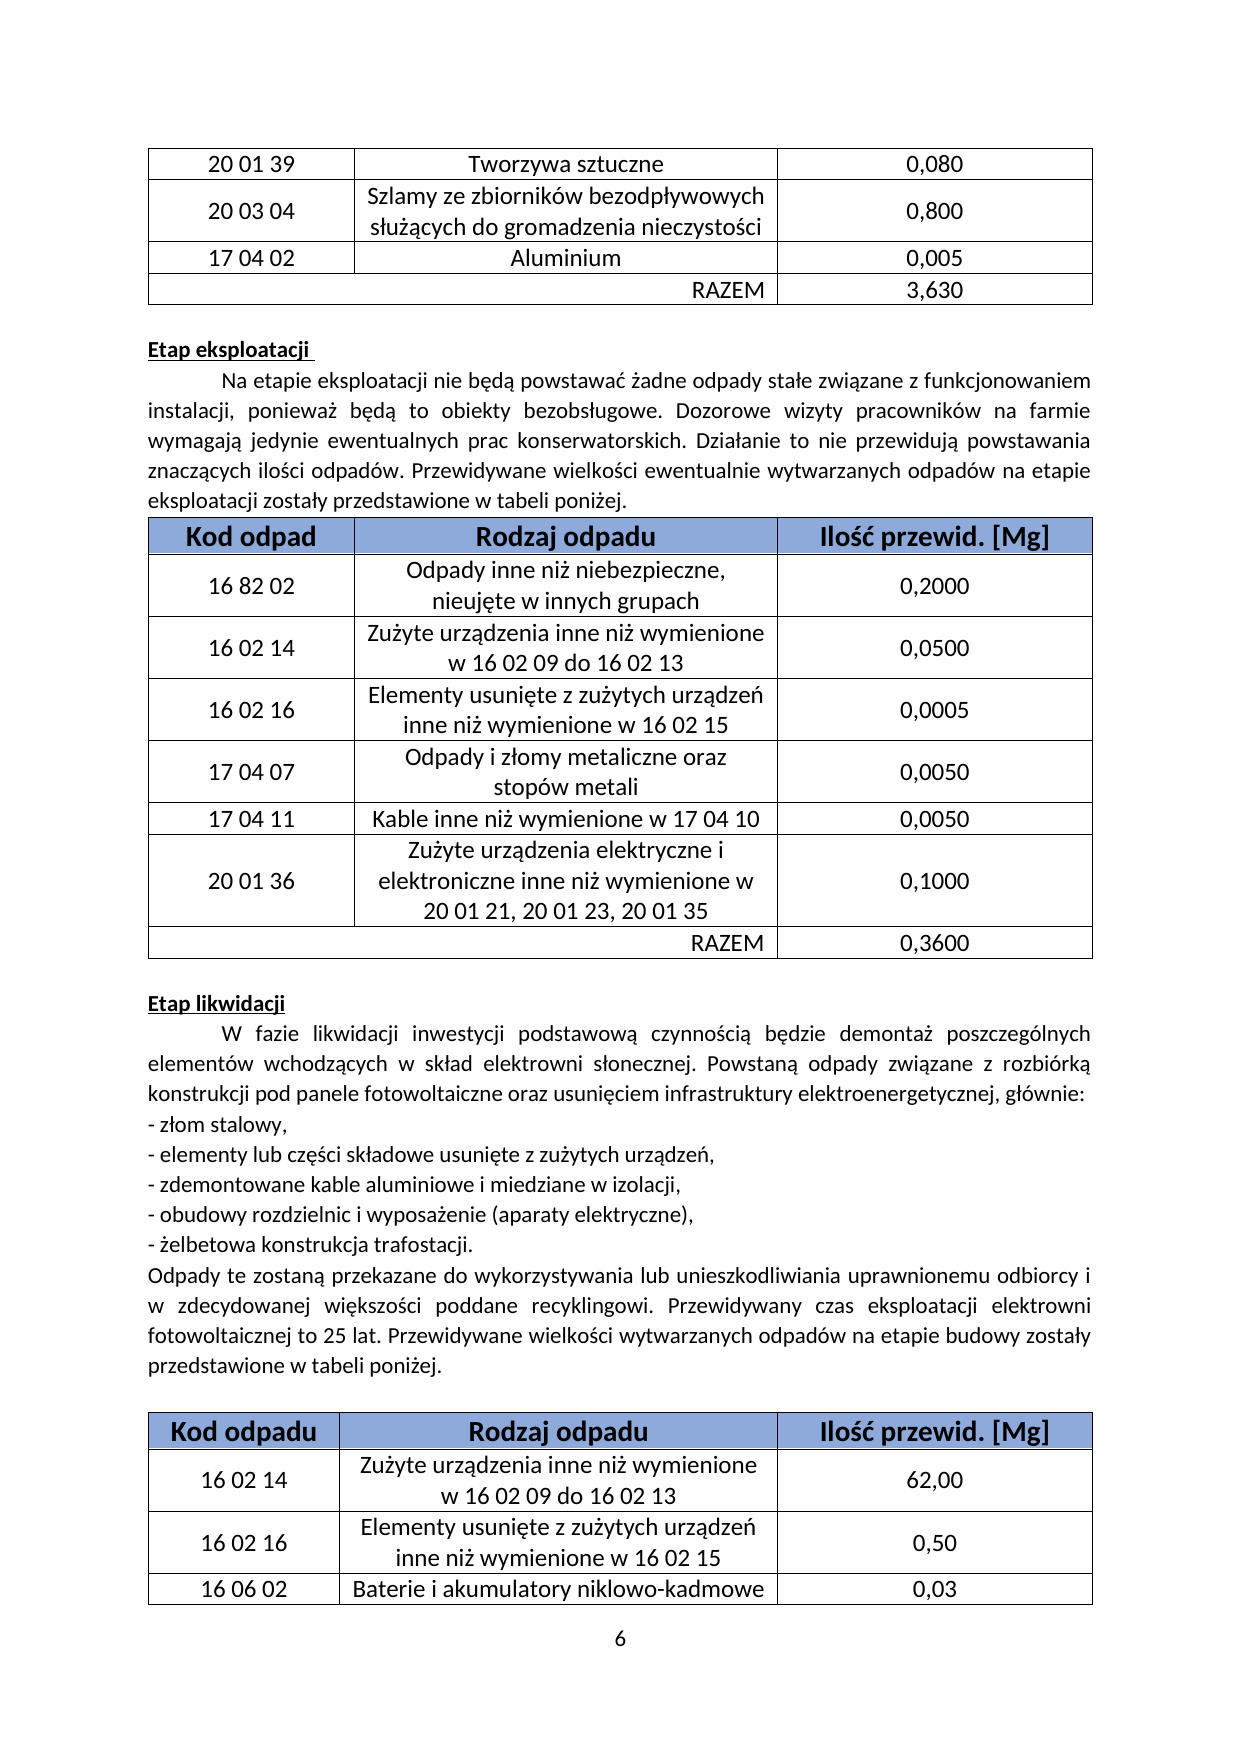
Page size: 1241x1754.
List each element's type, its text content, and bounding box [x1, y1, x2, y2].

table_cell Zużyte urządzenia inne niż wymienione w 16 02 09 do 16 02 13 [355, 617, 777, 678]
table_cell 16 02 14 [149, 1450, 339, 1511]
table_cell 16 02 14 [149, 617, 354, 678]
table_cell 0,2000 [778, 555, 1092, 616]
text Etap eksploatacji [148, 336, 1093, 364]
table_header Kod odpad [149, 518, 354, 553]
table_cell 0,0005 [778, 679, 1092, 740]
table_cell Zużyte urządzenia elektryczne i elektroniczne inne niż wymienione w 20 01 21, 20 01 23, 20 01 35 [355, 835, 777, 926]
table_cell 16 82 02 [149, 555, 354, 616]
table_cell RAZEM [149, 274, 777, 304]
table_cell Aluminium [355, 242, 777, 273]
table_cell 0,1000 [778, 835, 1092, 926]
table_header Rodzaj odpadu [340, 1413, 777, 1448]
table_cell 0,005 [778, 242, 1092, 273]
text Na etapie eksploatacji nie będą powstawać żadne odpady stałe związane z funkcjonowaniem instalacji, ponieważ będą to obiekty bezobsługowe. Dozorowe wizyty pracowników na farmie wymagają jedynie ewentualnych prac konserwatorskich. Działanie to nie przewidują powstawania znaczących ilości odpadów. Przewidywane wielkości ewentualnie wytwarzanych odpadów na etapie eksploatacji zostały przedstawione w tabeli poniżej. [148, 366, 1093, 515]
table_cell Kable inne niż wymienione w 17 04 10 [355, 803, 777, 833]
table_cell RAZEM [149, 927, 777, 958]
text - złom stalowy, [148, 1110, 1093, 1138]
table_header Kod odpadu [149, 1413, 339, 1448]
table_cell 0,080 [778, 149, 1092, 179]
table_cell Odpady inne niż niebezpieczne, nieujęte w innych grupach [355, 555, 777, 616]
table_cell Elementy usunięte z zużytych urządzeń inne niż wymienione w 16 02 15 [355, 679, 777, 740]
table_cell 20 01 36 [149, 835, 354, 926]
text - obudowy rozdzielnic i wyposażenie (aparaty elektryczne), [148, 1200, 1093, 1228]
table_cell Tworzywa sztuczne [355, 149, 777, 179]
table_cell 16 06 02 [149, 1574, 339, 1604]
table_cell 0,50 [778, 1512, 1092, 1573]
text Etap likwidacji [148, 989, 1093, 1017]
table_cell 20 03 04 [149, 180, 354, 241]
text Odpady te zostaną przekazane do wykorzystywania lub unieszkodliwiania uprawnionemu odbiorcy i w zdecydowanej większości poddane recyklingowi. Przewidywany czas eksploatacji elektrowni fotowoltaicznej to 25 lat. Przewidywane wielkości wytwarzanych odpadów na etapie budowy zostały przedstawione w tabeli poniżej. [148, 1261, 1093, 1379]
text - żelbetowa konstrukcja trafostacji. [148, 1231, 1093, 1258]
table_cell 17 04 07 [149, 741, 354, 802]
table_cell Odpady i złomy metaliczne oraz stopów metali [355, 741, 777, 802]
table_cell 16 02 16 [149, 679, 354, 740]
table_cell Szlamy ze zbiorników bezodpływowych służących do gromadzenia nieczystości [355, 180, 777, 241]
table_cell 0,0500 [778, 617, 1092, 678]
table_header Ilość przewid. [Mg] [778, 518, 1092, 553]
text - elementy lub części składowe usunięte z zużytych urządzeń, [148, 1140, 1093, 1168]
table_header Rodzaj odpadu [355, 518, 777, 553]
table_cell Zużyte urządzenia inne niż wymienione w 16 02 09 do 16 02 13 [340, 1450, 777, 1511]
table_cell 17 04 02 [149, 242, 354, 273]
table_cell 0,800 [778, 180, 1092, 241]
table_cell Elementy usunięte z zużytych urządzeń inne niż wymienione w 16 02 15 [340, 1512, 777, 1573]
table_cell 3,630 [778, 274, 1092, 304]
text W fazie likwidacji inwestycji podstawową czynnością będzie demontaż poszczególnych elementów wchodzących w skład elektrowni słonecznej. Powstaną odpady związane z rozbiórką konstrukcji pod panele fotowoltaiczne oraz usunięciem infrastruktury elektroenergetycznej, głównie: [148, 1019, 1093, 1107]
table_cell Baterie i akumulatory niklowo-kadmowe [340, 1574, 777, 1604]
table_cell 0,3600 [778, 927, 1092, 958]
table_cell 0,0050 [778, 741, 1092, 802]
table_cell 17 04 11 [149, 803, 354, 833]
table_cell 62,00 [778, 1450, 1092, 1511]
table_cell 20 01 39 [149, 149, 354, 179]
table_header Ilość przewid. [Mg] [778, 1413, 1092, 1448]
text - zdemontowane kable aluminiowe i miedziane w izolacji, [148, 1170, 1093, 1198]
table_cell 0,0050 [778, 803, 1092, 833]
table_cell 0,03 [778, 1574, 1092, 1604]
table_cell 16 02 16 [149, 1512, 339, 1573]
